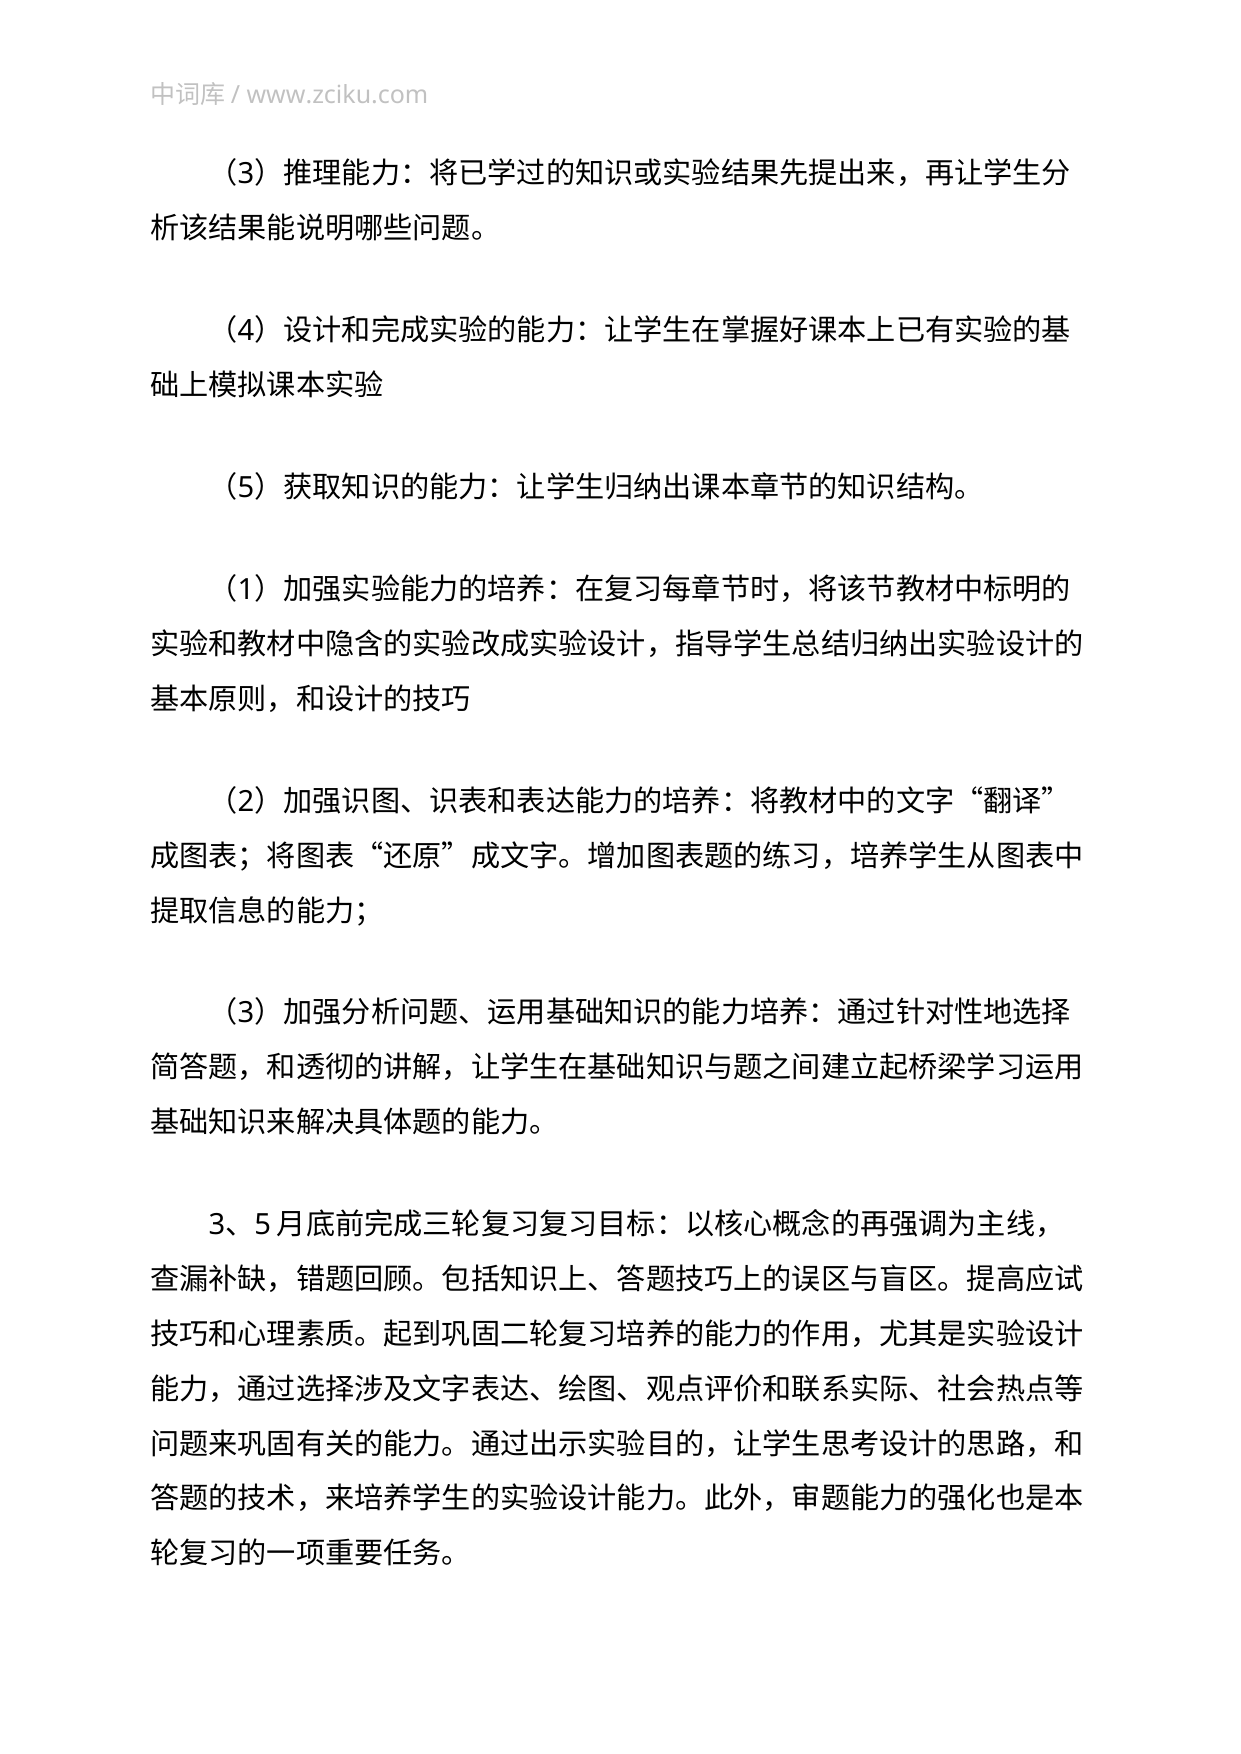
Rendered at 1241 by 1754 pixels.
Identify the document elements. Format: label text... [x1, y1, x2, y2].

text （4）设计和完成实验的能力：让学生在掌握好课本上已有实验的基础上模拟课本实验 [150, 307, 1090, 404]
text （1）加强实验能力的培养：在复习每章节时，将该节教材中标明的实验和教材中隐含的实验改成实验设计，指导学生总结归纳出实验设计的基本原则，和设计的技巧 [150, 566, 1090, 718]
text （2）加强识图、识表和表达能力的培养：将教材中的文字“翻译”成图表；将图表“还原”成文字。增加图表题的练习，培养学生从图表中提取信息的能力； [150, 777, 1090, 929]
text 3、5月底前完成三轮复习复习目标：以核心概念的再强调为主线，查漏补缺，错题回顾。包括知识上、答题技巧上的误区与盲区。提高应试技巧和心理素质。起到巩固二轮复习培养的能力的作用，尤其是实验设计能力，通过选择涉及文字表达、绘图、观点评价和联系实际、社会热点等问题来巩固有关的能力。通过出示实验目的，让学生思考设计的思路，和答题的技术，来培养学生的实验设计能力。此外，审题能力的强化也是本轮复习的一项重要任务。 [150, 1201, 1090, 1572]
text （5）获取知识的能力：让学生归纳出课本章节的知识结构。 [150, 463, 1090, 506]
text （3）推理能力：将已学过的知识或实验结果先提出来，再让学生分析该结果能说明哪些问题。 [150, 150, 1090, 247]
text （3）加强分析问题、运用基础知识的能力培养：通过针对性地选择简答题，和透彻的讲解，让学生在基础知识与题之间建立起桥梁学习运用基础知识来解决具体题的能力。 [150, 989, 1090, 1141]
